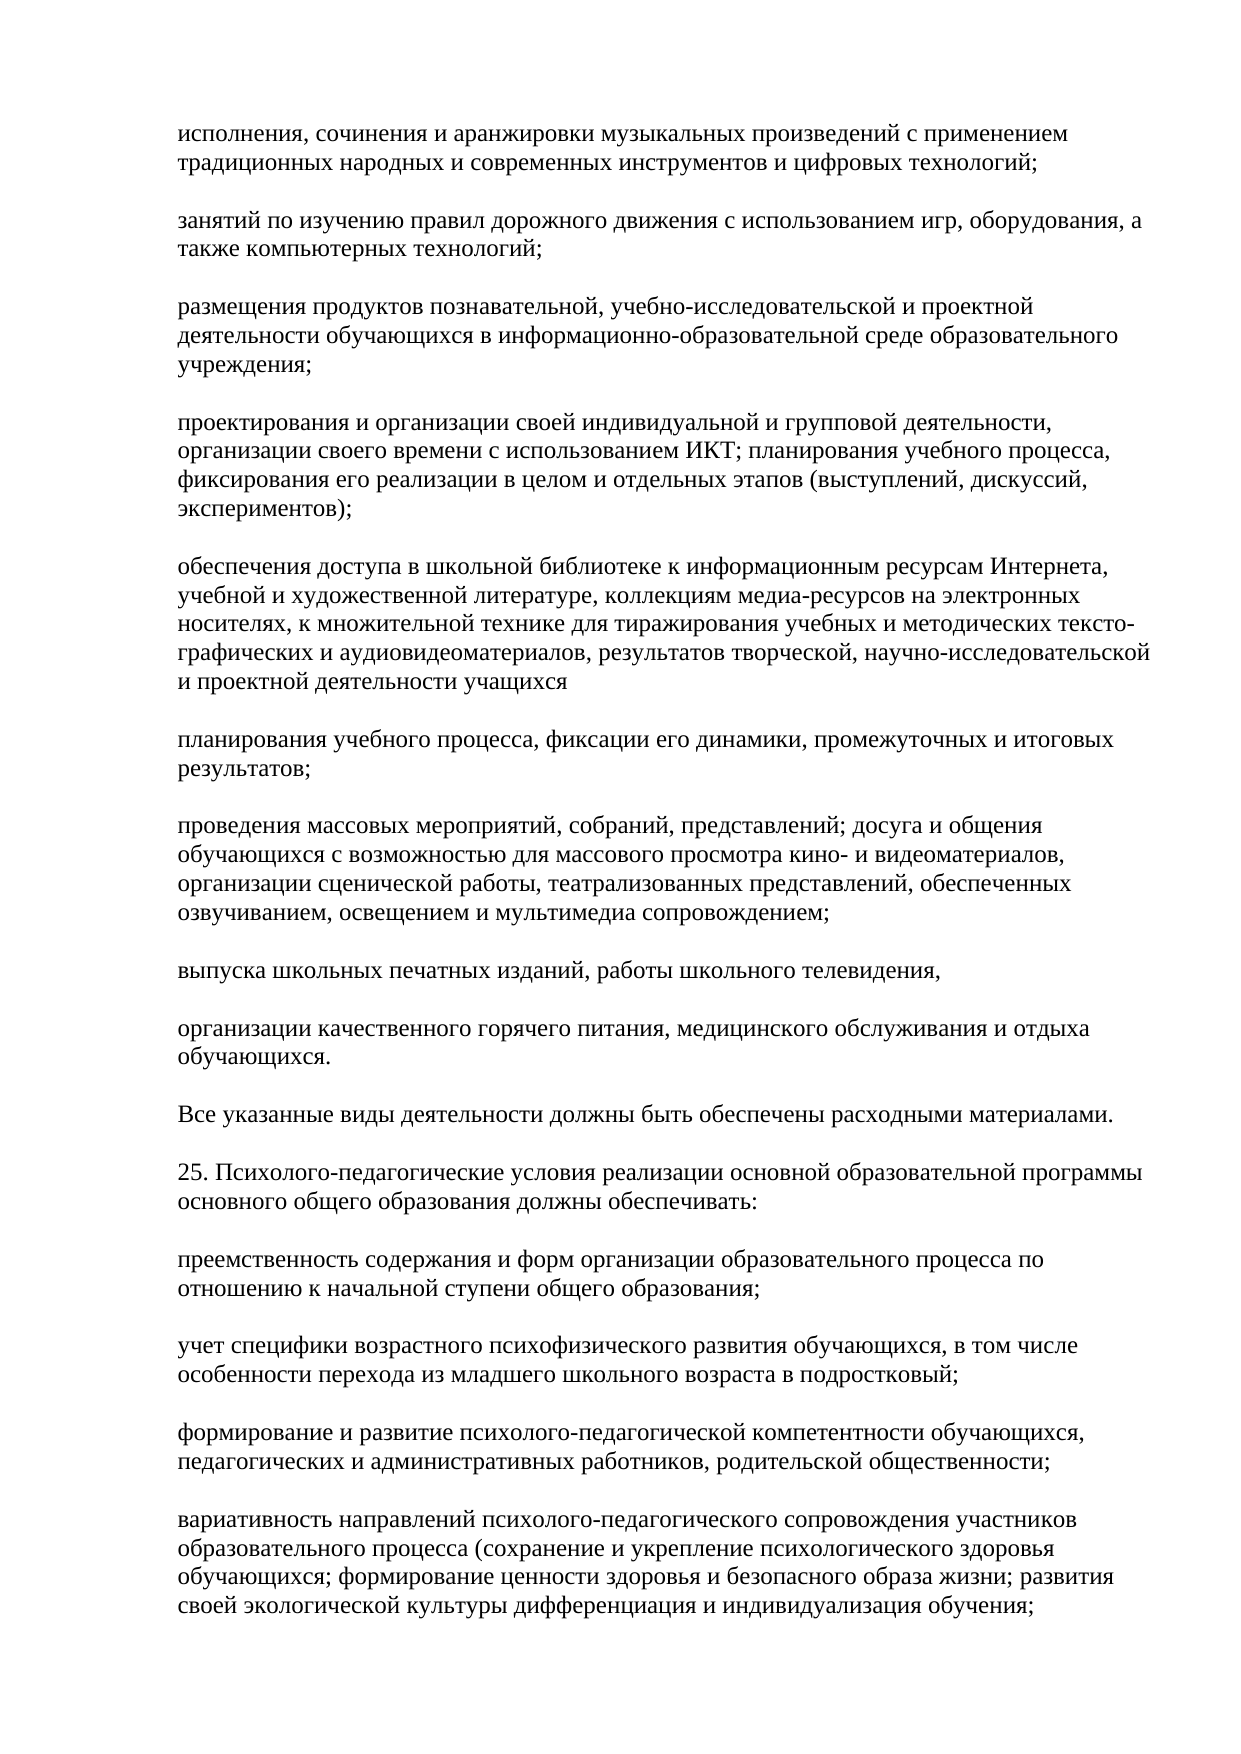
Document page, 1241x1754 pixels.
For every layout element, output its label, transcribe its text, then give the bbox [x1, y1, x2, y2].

text планирования учебного процесса, фиксации его динамики, промежуточных и итоговых результатов; [177, 724, 1152, 781]
text 25. Психолого-педагогические условия реализации основной образовательной программы основного общего образования должны обеспечивать: [177, 1157, 1152, 1215]
text проектирования и организации своей индивидуальной и групповой деятельности, организации своего времени с использованием ИКТ; планирования учебного процесса, фиксирования его реализации в целом и отдельных этапов (выступлений, дискуссий, экспериментов); [177, 407, 1152, 522]
text проведения массовых мероприятий, собраний, представлений; досуга и общения обучающихся с возможностью для массового просмотра кино- и видеоматериалов, организации сценической работы, театрализованных представлений, обеспеченных озвучиванием, освещением и мультимедиа сопровождением; [177, 811, 1152, 926]
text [177, 1504, 1152, 1619]
text организации качественного горячего питания, медицинского обслуживания и отдыха обучающихся. [177, 1013, 1152, 1070]
text формирование и развитие психолого-педагогической компетентности обучающихся, педагогических и административных работников, родительской общественности; [177, 1417, 1152, 1475]
text размещения продуктов познавательной, учебно-исследовательской и проектной деятельности обучающихся в информационно-образовательной среде образовательного учреждения; [177, 291, 1152, 378]
text выпуска школьных печатных изданий, работы школьного телевидения, [177, 955, 1152, 983]
text учет специфики возрастного психофизического развития обучающихся, в том числе особенности перехода из младшего школьного возраста в подростковый; [177, 1331, 1152, 1388]
text исполнения, сочинения и аранжировки музыкальных произведений с применением традиционных народных и современных инструментов и цифровых технологий; [177, 118, 1152, 176]
text занятий по изучению правил дорожного движения с использованием игр, оборудования, а также компьютерных технологий; [177, 205, 1152, 262]
text Все указанные виды деятельности должны быть обеспечены расходными материалами. [177, 1099, 1152, 1128]
text обеспечения доступа в школьной библиотеке к информационным ресурсам Интернета, учебной и художественной литературе, коллекциям медиа-ресурсов на электронных носителях, к множительной технике для тиражирования учебных и методических тексто-графических и аудиовидеоматериалов, результатов творческой, научно-исследовательской и проектной деятельности учащихся [177, 551, 1152, 695]
text преемственность содержания и форм организации образовательного процесса по отношению к начальной ступени общего образования; [177, 1244, 1152, 1301]
